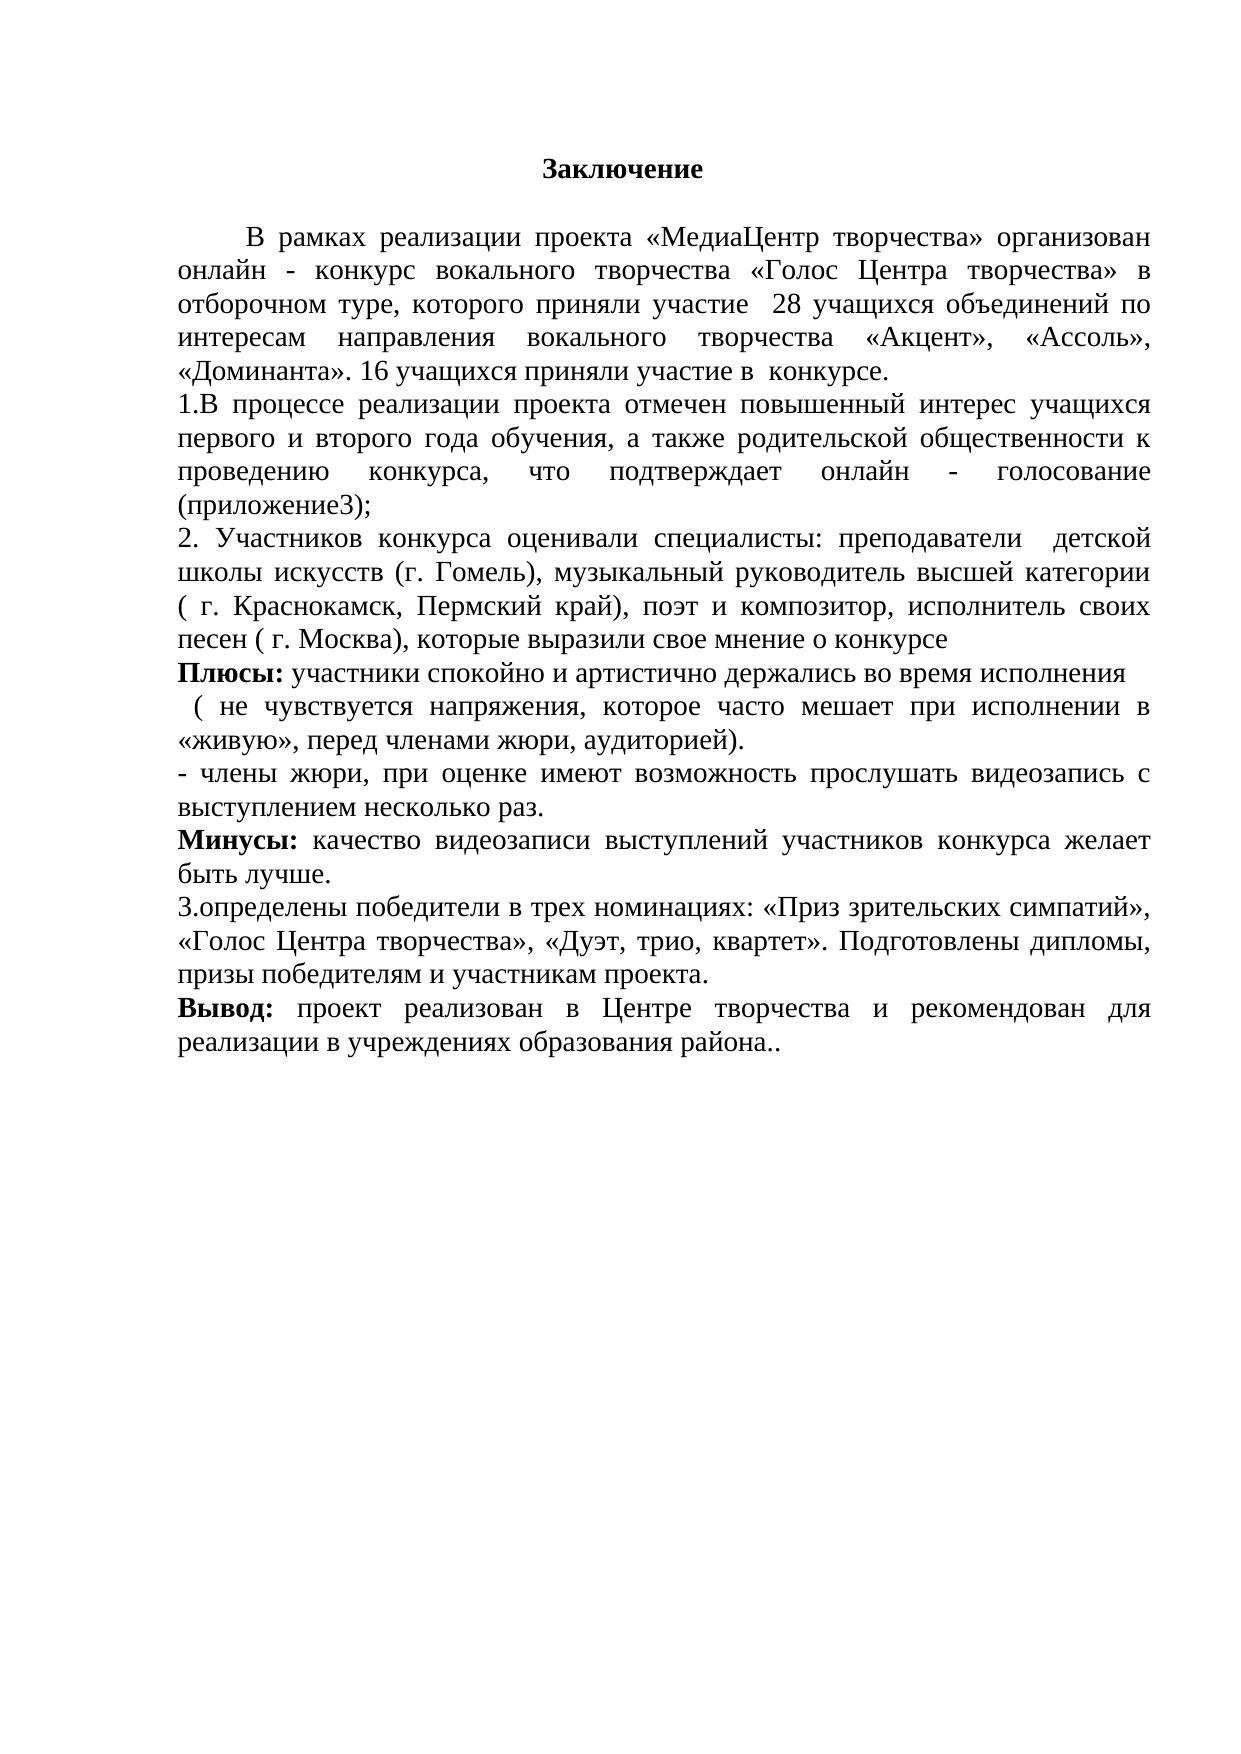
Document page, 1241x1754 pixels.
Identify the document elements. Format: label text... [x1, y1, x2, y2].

text В рамках реализации проекта «МедиаЦентр творчества» организован онлайн - конкурс вокального творчества «Голос Центра творчества» в отборочном туре, которого приняли участие 28 учащихся объединений по интересам направления вокального творчества «Акцент», «Ассоль», «Доминанта». 16 учащихся приняли участие в конкурсе. [177, 219, 1152, 386]
text Плюсы: участники спокойно и артистично держались во время исполнения [177, 655, 1152, 688]
text 2. Участников конкурса оценивали специалисты: преподаватели детской школы искусств (г. Гомель), музыкальный руководитель высшей категории ( г. Краснокамск, Пермский край), поэт и композитор, исполнитель своих песен ( г. Москва), которые выразили свое мнение о конкурсе [177, 521, 1152, 655]
text ( не чувствуется напряжения, которое часто мешает при исполнении в «живую», перед членами жюри, аудиторией). [177, 688, 1152, 755]
text 3.определены победители в трех номинациях: «Приз зрительских симпатий», «Голос Центра творчества», «Дуэт, трио, квартет». Подготовлены дипломы, призы победителям и участникам проекта. [177, 889, 1152, 990]
text Вывод: проект реализован в Центре творчества и рекомендован для реализации в учреждениях образования района.. [177, 990, 1152, 1057]
text Минусы: качество видеозаписи выступлений участников конкурса желает быть лучше. [177, 822, 1152, 889]
text Заключение [177, 152, 1152, 185]
text 1.В процессе реализации проекта отмечен повышенный интерес учащихся первого и второго года обучения, а также родительской общественности к проведению конкурса, что подтверждает онлайн - голосование (приложение3); [177, 386, 1152, 521]
text - члены жюри, при оценке имеют возможность прослушать видеозапись с выступлением несколько раз. [177, 755, 1152, 822]
